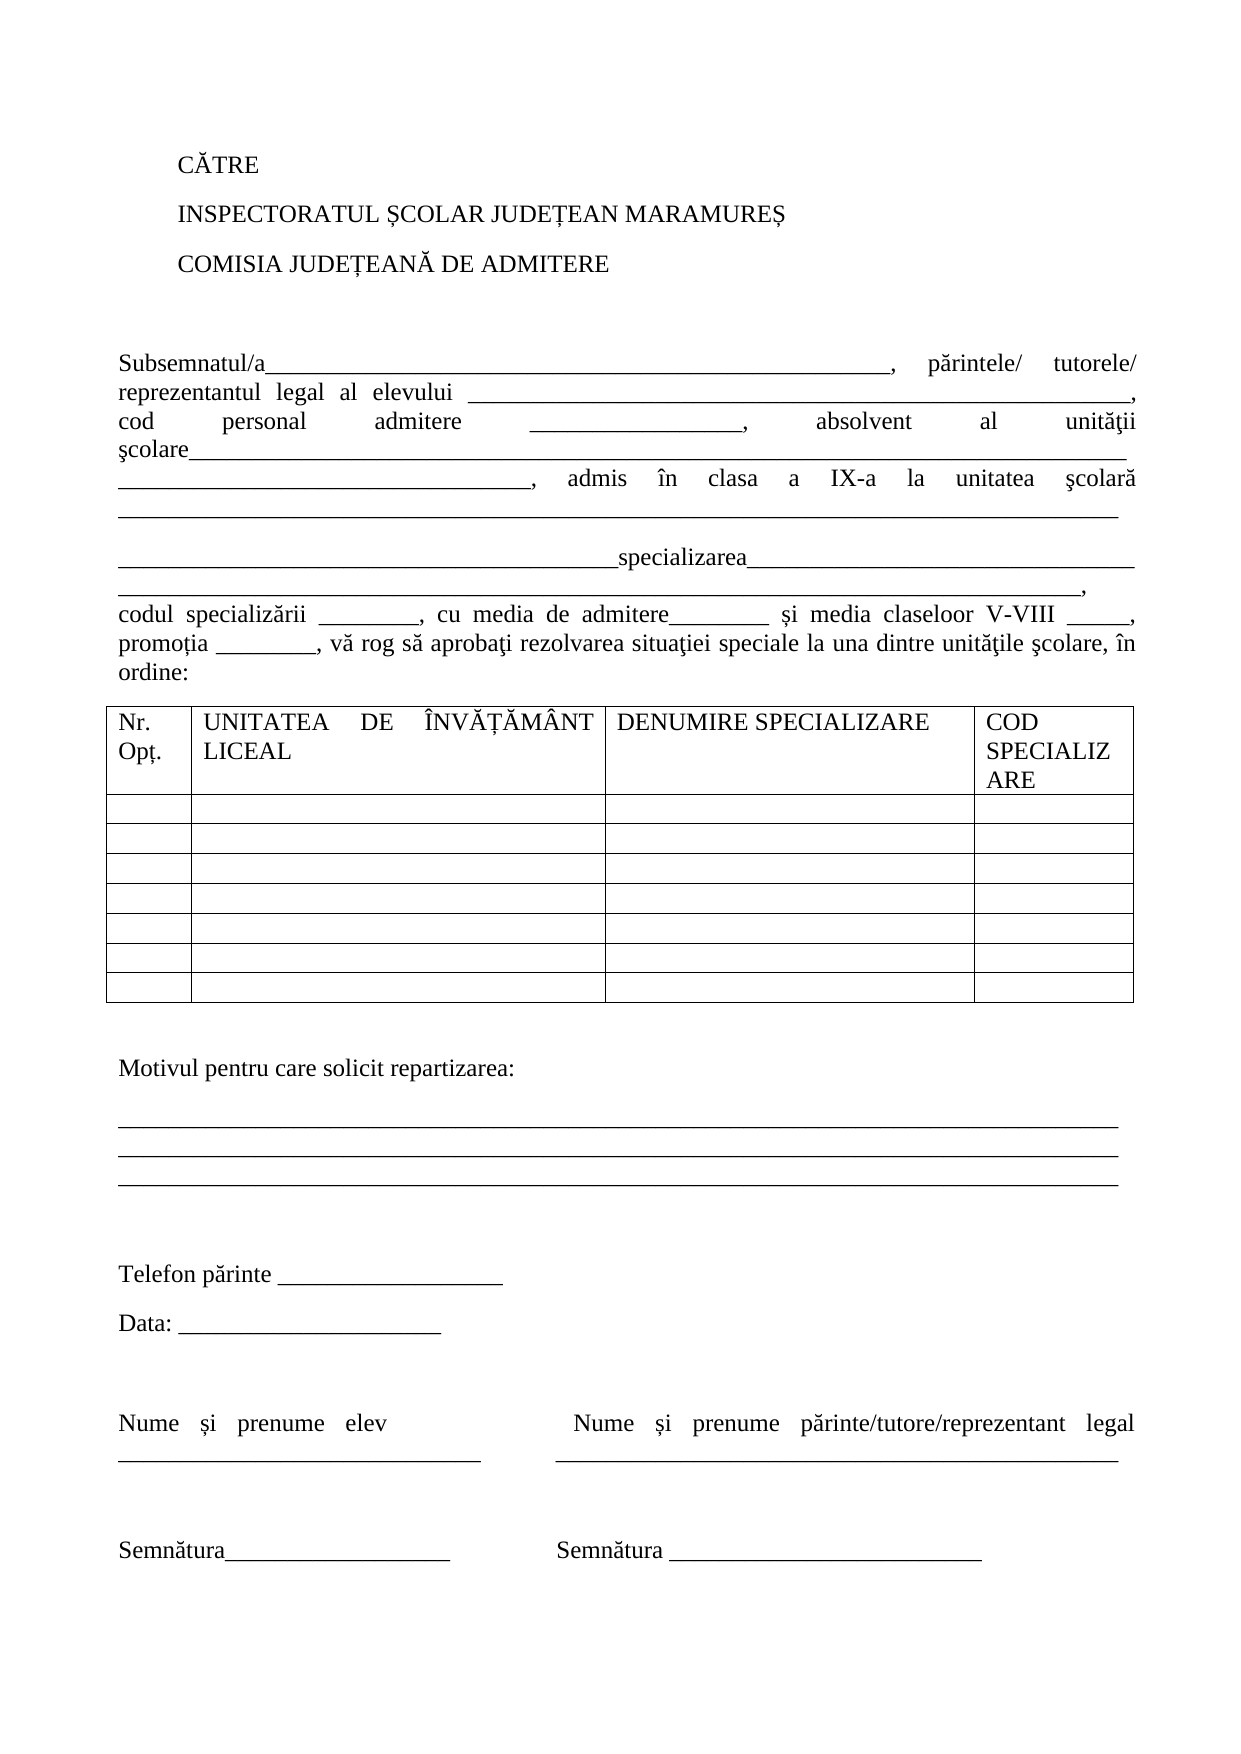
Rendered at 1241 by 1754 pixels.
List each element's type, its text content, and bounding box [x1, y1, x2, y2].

text COMISIA JUDEȚEANĂ DE ADMITERE [118, 249, 1137, 278]
table_cell [107, 914, 191, 942]
table_cell [606, 884, 974, 913]
text Nume și prenume elev Nume și prenume părinte/tutore/reprezentant legal _____________________________ _____________________________________________ [118, 1408, 1137, 1465]
table_cell [107, 795, 191, 823]
table_cell [606, 914, 974, 942]
text ________________________________________________________________________________ ________________________________________________________________________________ ________________________________________________________________________________ [118, 1102, 1137, 1188]
table_cell [606, 824, 974, 853]
table_cell [192, 944, 605, 972]
text Semnătura__________________ Semnătura _________________________ [118, 1536, 1137, 1564]
table_cell [192, 973, 605, 1002]
text Telefon părinte __________________ [118, 1259, 1137, 1288]
table_cell [975, 854, 1133, 883]
table_header UNITATEA DE ÎNVĂȚĂMÂNT LICEAL [192, 707, 605, 793]
table_cell [192, 824, 605, 853]
table_cell [107, 973, 191, 1002]
table_cell [192, 795, 605, 823]
table_cell [975, 795, 1133, 823]
table_cell [975, 944, 1133, 972]
table_header DENUMIRE SPECIALIZARE [606, 707, 974, 793]
table_cell [975, 824, 1133, 853]
table_cell [107, 944, 191, 972]
table_cell [606, 795, 974, 823]
table_cell [606, 973, 974, 1002]
table_cell [192, 914, 605, 942]
table_header Nr. Opț. [107, 707, 191, 793]
text CĂTRE [118, 150, 1137, 179]
text Motivul pentru care solicit repartizarea: [118, 1053, 1137, 1081]
text Subsemnatul/a__________________________________________________, părintele/ tutorele/ reprezentantul legal al elevului _____________________________________________________, cod personal admitere _________________, absolvent al unităţii şcolare____________________________________________________________________________________________________________, admis în clasa a IX-a la unitatea şcolară ________________________________________________________________________________ [118, 348, 1137, 521]
text INSPECTORATUL ȘCOLAR JUDEȚEAN MARAMUREȘ [118, 199, 1137, 228]
table_cell [975, 884, 1133, 913]
table_cell [192, 884, 605, 913]
table_cell [107, 854, 191, 883]
table_cell [606, 854, 974, 883]
text Data: _____________________ [118, 1308, 1137, 1337]
table_cell [107, 884, 191, 913]
table_cell [192, 854, 605, 883]
text ________________________________________specializarea____________________________________________________________________________________________________________, codul specializării ________, cu media de admitere________ și media claseloor V-VIII _____, promoția ________, vă rog să aprobaţi rezolvarea situaţiei speciale la una dintre unităţile şcolare, în ordine: [118, 542, 1137, 685]
table_cell [107, 824, 191, 853]
table_cell [975, 914, 1133, 942]
table_header COD SPECIALIZARE [975, 707, 1133, 793]
table_cell [975, 973, 1133, 1002]
table_cell [606, 944, 974, 972]
